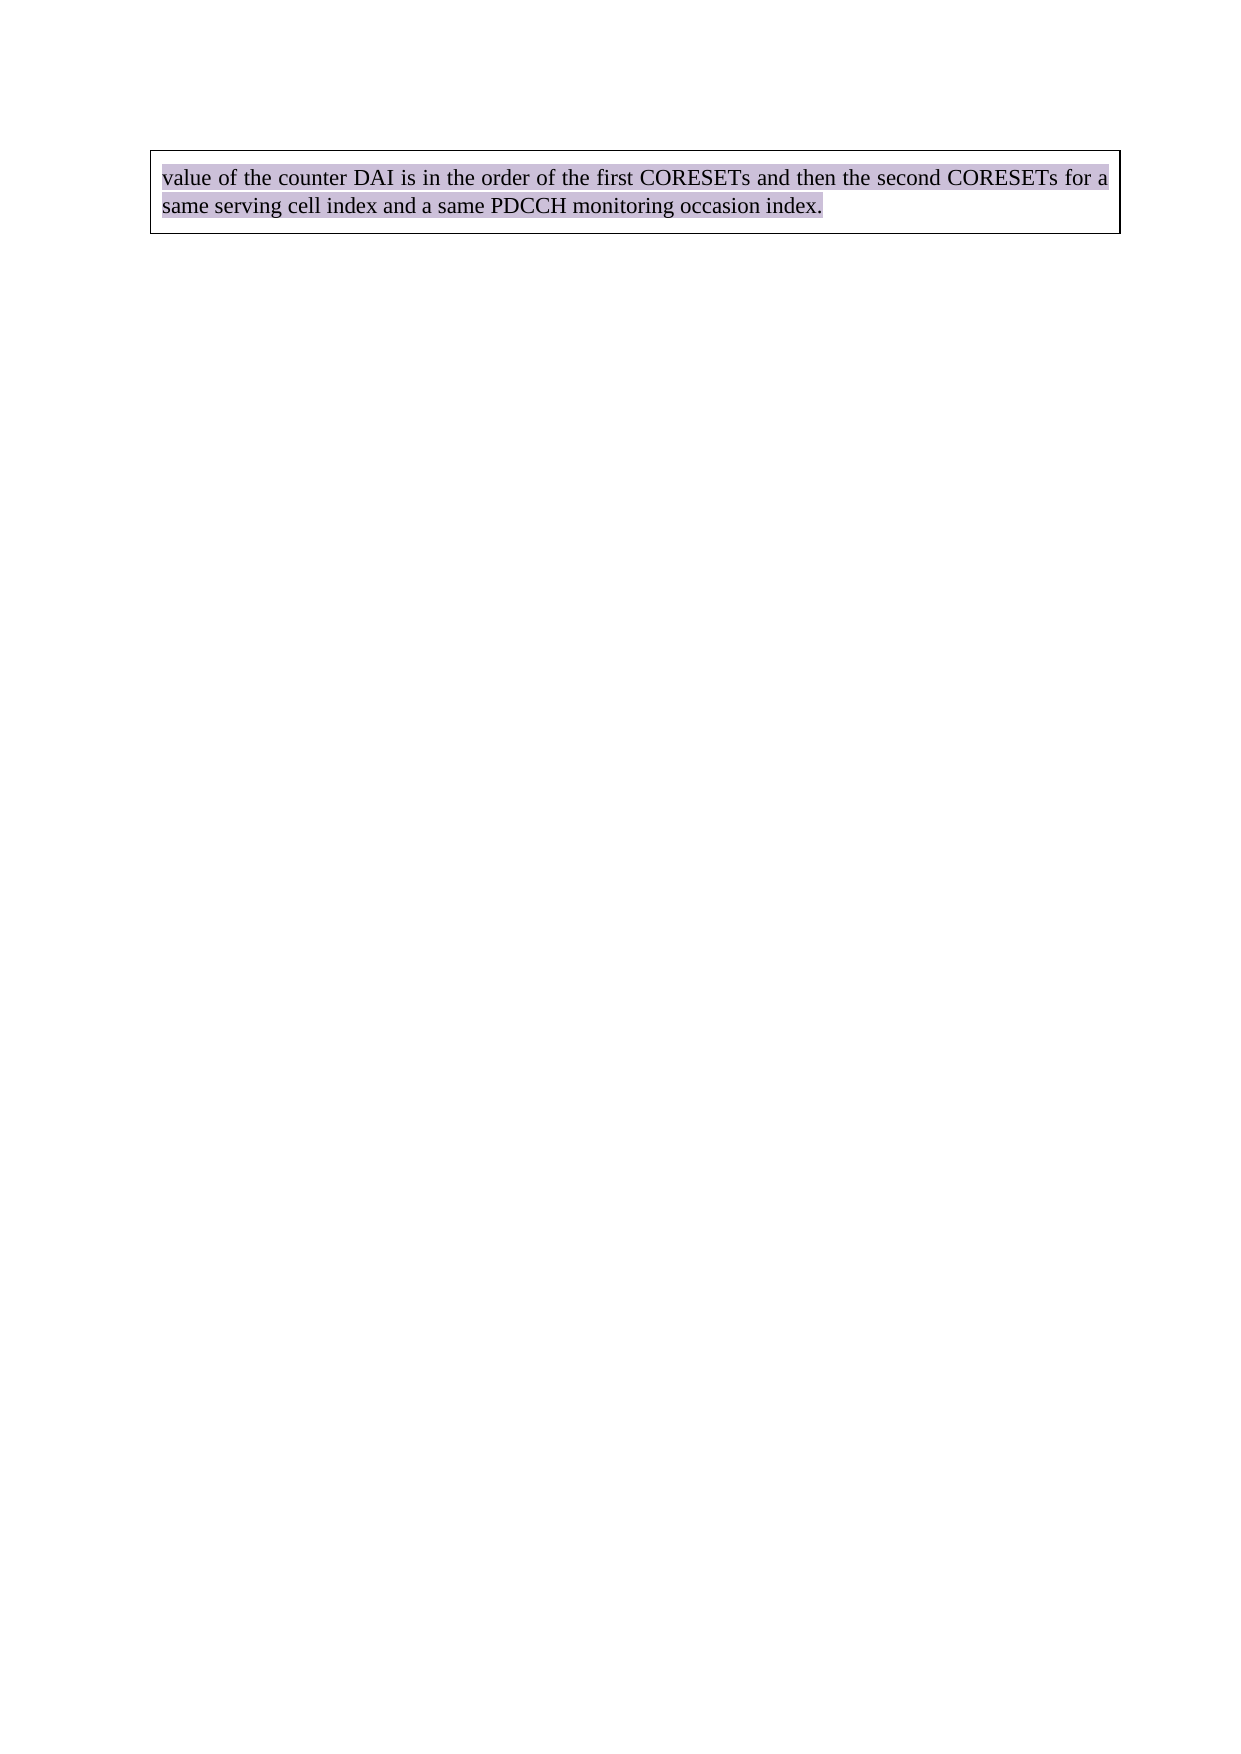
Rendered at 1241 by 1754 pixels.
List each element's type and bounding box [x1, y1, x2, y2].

table_header [151, 151, 1119, 233]
